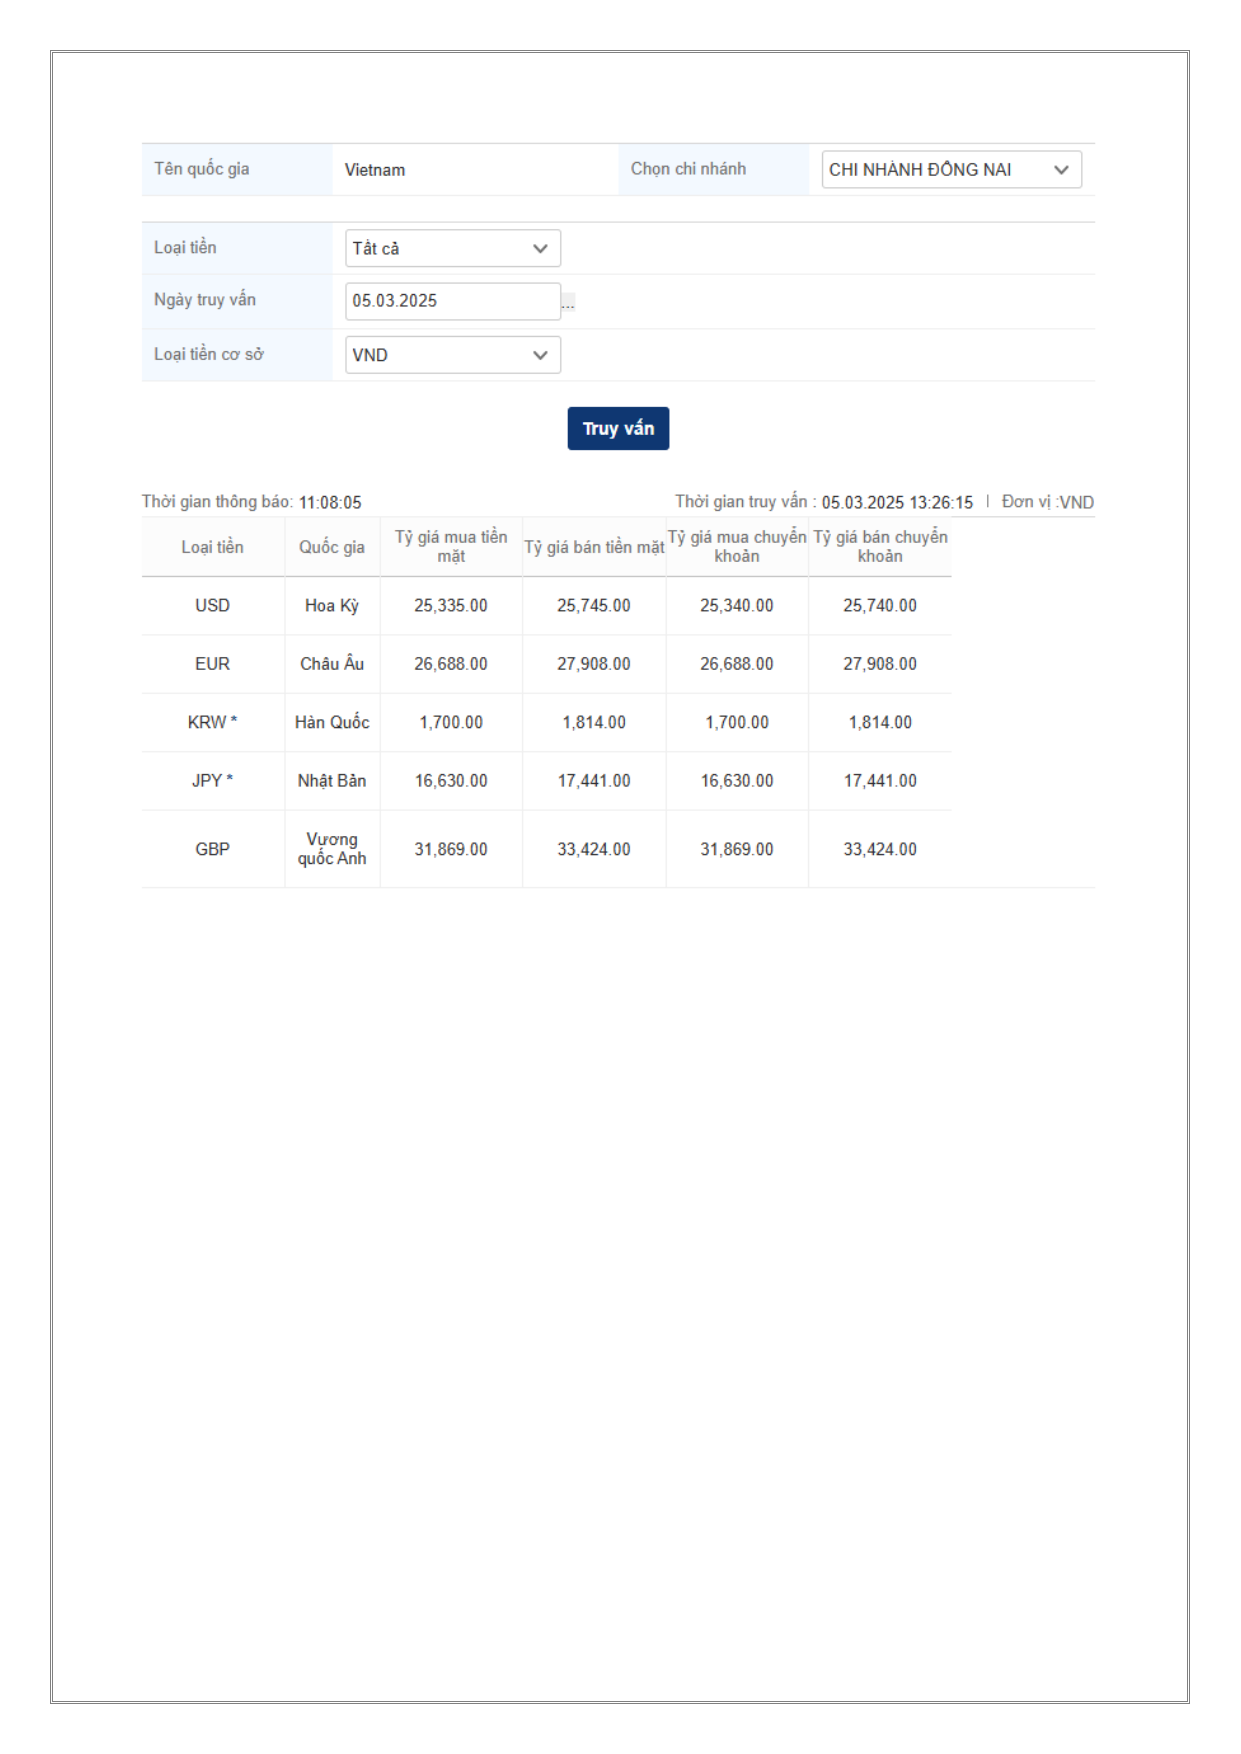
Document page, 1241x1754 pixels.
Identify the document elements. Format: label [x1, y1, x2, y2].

picture [132, 134, 1108, 896]
